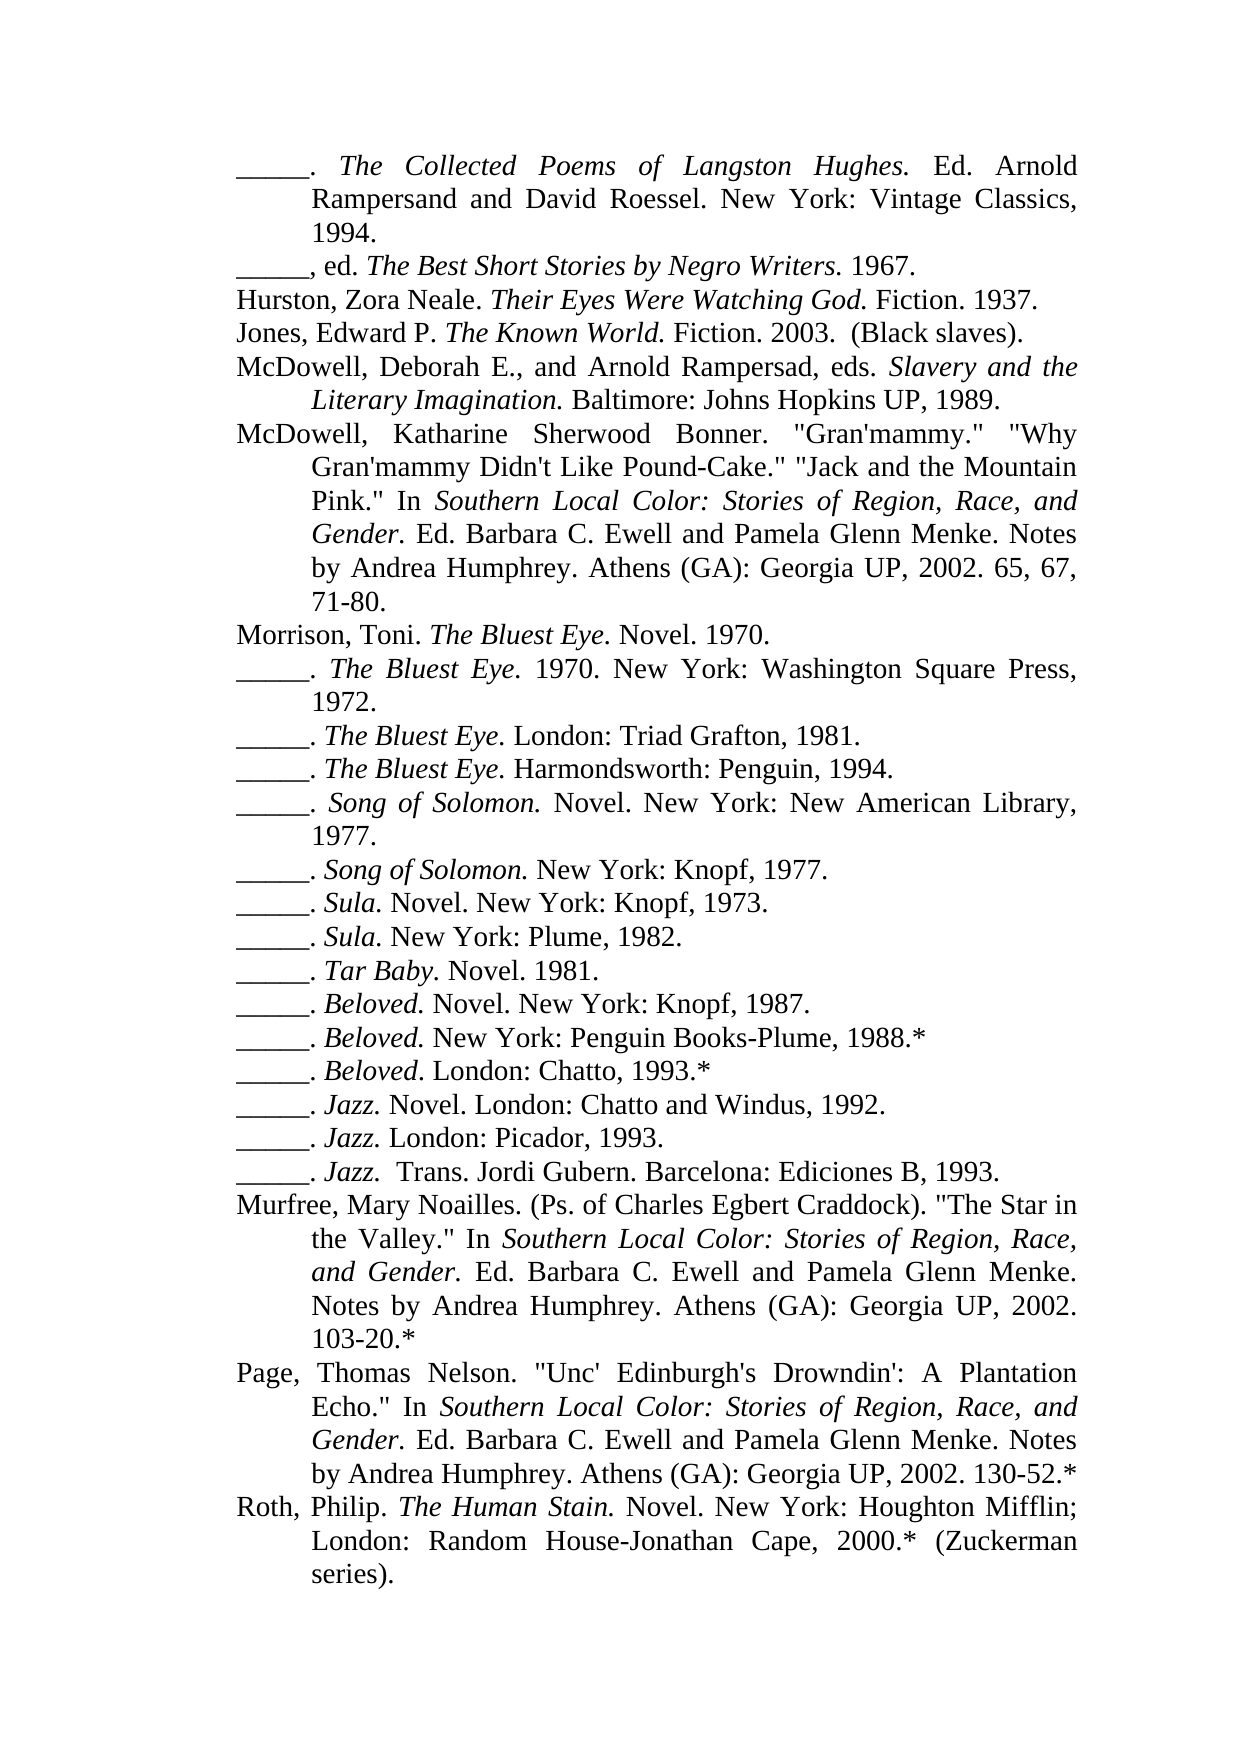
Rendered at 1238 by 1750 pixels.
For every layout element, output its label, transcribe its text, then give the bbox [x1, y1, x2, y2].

text _____. Tar Baby. Novel. 1981. [236, 953, 1078, 986]
text McDowell, Deborah E., and Arnold Rampersad, eds. Slavery and the Literary Imagination. Baltimore: Johns Hopkins UP, 1989. [236, 349, 1078, 416]
text Jones, Edward P. The Known World. Fiction. 2003. (Black slaves). [236, 315, 1078, 349]
text Roth, Philip. The Human Stain. Novel. New York: Houghton Mifflin; London: Random House-Jonathan Cape, 2000.* (Zuckerman series). [236, 1489, 1078, 1590]
text _____. The Bluest Eye. Harmondsworth: Penguin, 1994. [236, 751, 1078, 785]
text Hurston, Zora Neale. Their Eyes Were Watching God. Fiction. 1937. [236, 282, 1078, 315]
text _____. Song of Solomon. Novel. New York: New American Library, 1977. [236, 785, 1078, 852]
text Page, Thomas Nelson. "Unc' Edinburgh's Drowndin': A Plantation Echo." In Southern Local Color: Stories of Region, Race, and Gender. Ed. Barbara C. Ewell and Pamela Glenn Menke. Notes by Andrea Humphrey. Athens (GA): Georgia UP, 2002. 130-52.* [236, 1355, 1078, 1489]
text _____. Beloved. London: Chatto, 1993.* [236, 1053, 1078, 1087]
text _____. The Bluest Eye. 1970. New York: Washington Square Press, 1972. [236, 651, 1078, 718]
text _____. Jazz. Trans. Jordi Gubern. Barcelona: Ediciones B, 1993. [236, 1154, 1078, 1187]
text _____. Beloved. New York: Penguin Books-Plume, 1988.* [236, 1020, 1078, 1053]
text Morrison, Toni. The Bluest Eye. Novel. 1970. [236, 617, 1078, 651]
text _____. The Bluest Eye. London: Triad Grafton, 1981. [236, 718, 1078, 751]
text McDowell, Katharine Sherwood Bonner. "Gran'mammy." "Why Gran'mammy Didn't Like Pound-Cake." "Jack and the Mountain Pink." In Southern Local Color: Stories of Region, Race, and Gender. Ed. Barbara C. Ewell and Pamela Glenn Menke. Notes by Andrea Humphrey. Athens (GA): Georgia UP, 2002. 65, 67, 71-80. [236, 416, 1078, 617]
text _____. Song of Solomon. New York: Knopf, 1977. [236, 852, 1078, 886]
text _____, ed. The Best Short Stories by Negro Writers. 1967. [236, 248, 1078, 282]
text _____. Beloved. Novel. New York: Knopf, 1987. [236, 986, 1078, 1020]
text _____. Sula. Novel. New York: Knopf, 1973. [236, 886, 1078, 919]
text _____. Jazz. Novel. London: Chatto and Windus, 1992. [236, 1087, 1078, 1120]
text _____. Sula. New York: Plume, 1982. [236, 919, 1078, 953]
text Murfree, Mary Noailles. (Ps. of Charles Egbert Craddock). "The Star in the Valley." In Southern Local Color: Stories of Region, Race, and Gender. Ed. Barbara C. Ewell and Pamela Glenn Menke. Notes by Andrea Humphrey. Athens (GA): Georgia UP, 2002. 103-20.* [236, 1187, 1078, 1355]
text _____. The Collected Poems of Langston Hughes. Ed. Arnold Rampersand and David Roessel. New York: Vintage Classics, 1994. [236, 148, 1078, 248]
text _____. Jazz. London: Picador, 1993. [236, 1120, 1078, 1154]
